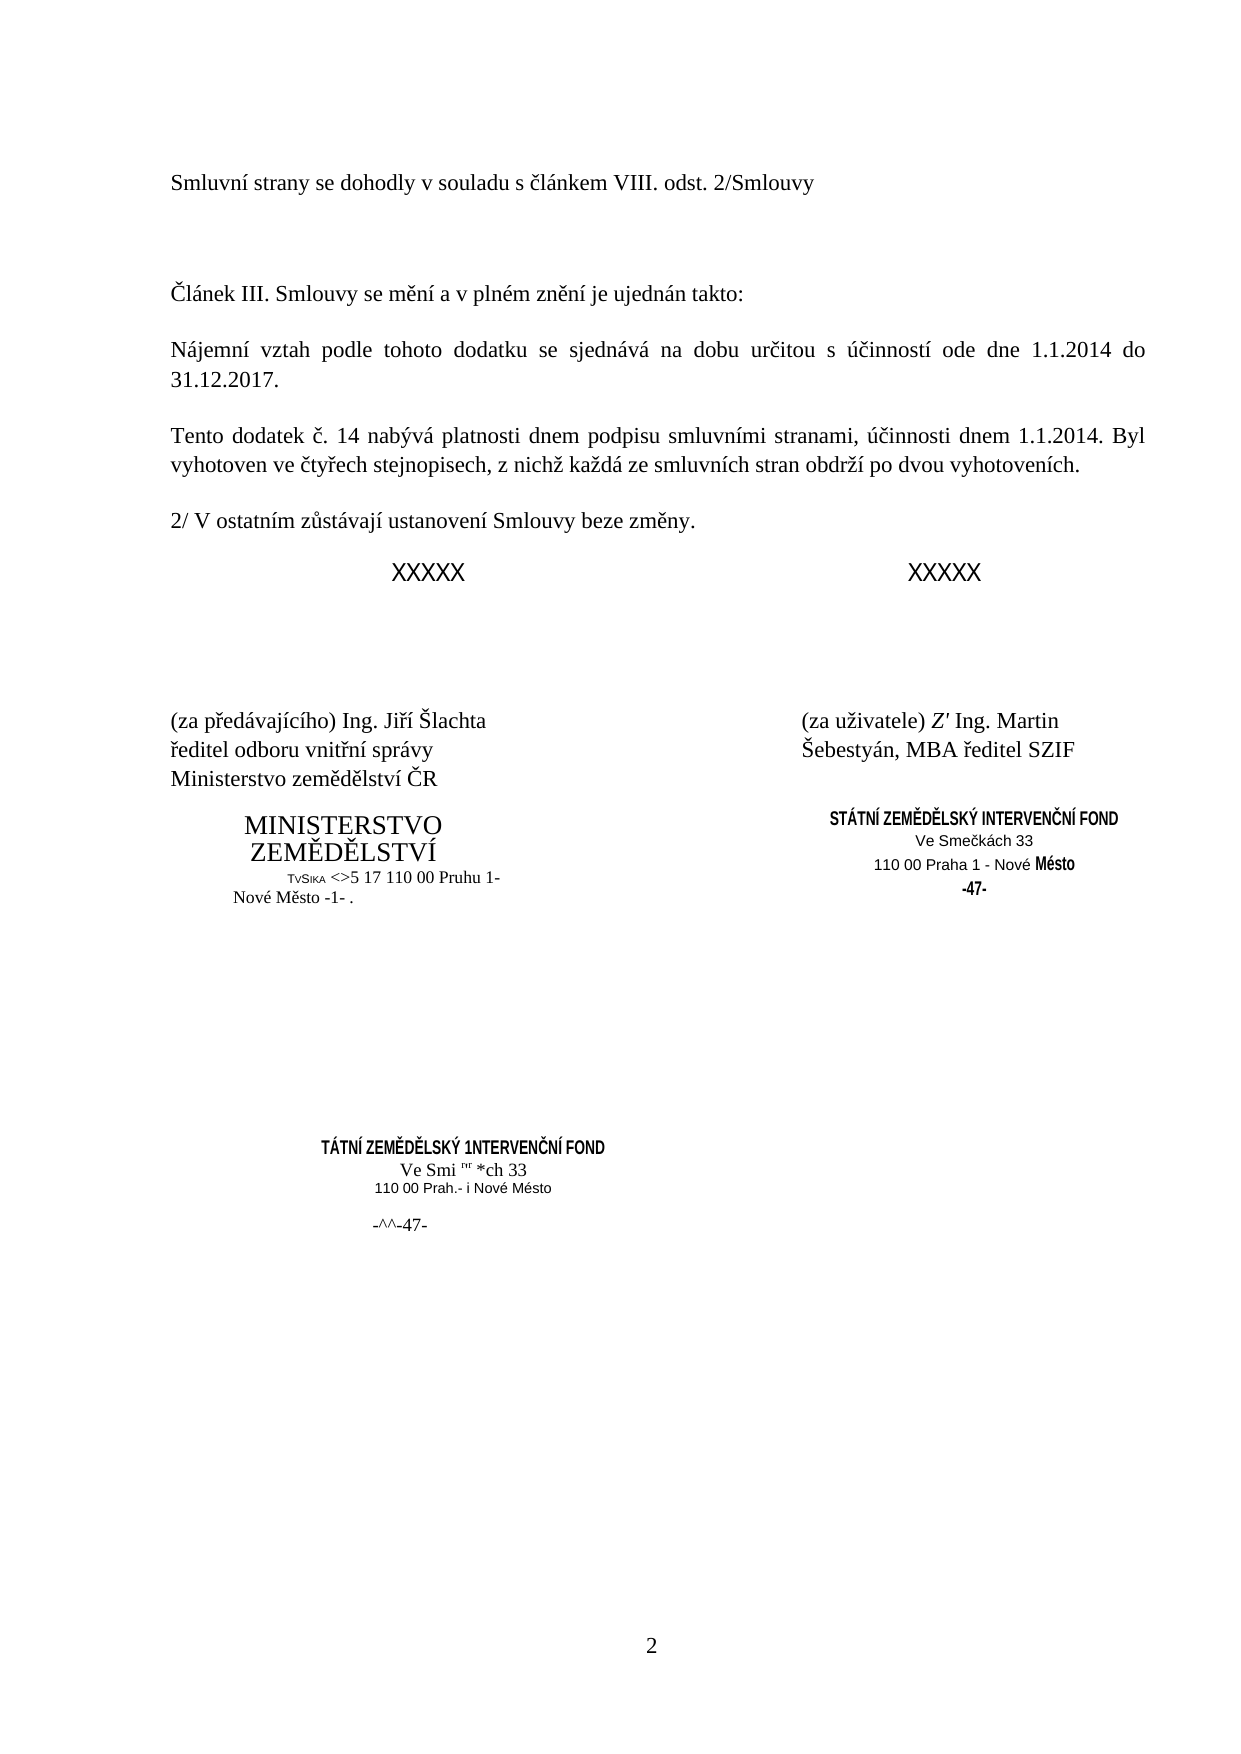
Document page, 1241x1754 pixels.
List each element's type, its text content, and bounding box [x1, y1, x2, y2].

text Tento dodatek č. 14 nabývá platnosti dnem podpisu smluvními stranami, účinnosti dnem 1.1.2014. Byl vyhotoven ve čtyřech stejnopisech, z nichž každá ze smluvních stran obdrží po dvou vyhotoveních. [170, 423, 1147, 478]
text TvSika <>5 17 110 00 Pruhu 1- Nové Město -1- . [233, 867, 516, 908]
text 110 00 Prah.- i Nové Mésto [309, 1180, 617, 1197]
text Článek III. Smlouvy se mění a v plném znění je ujednán takto: [170, 281, 1147, 307]
text XXXXX XXXXX [170, 562, 1147, 587]
text Ve Smi r'r *ch 33 [309, 1158, 617, 1180]
text -^^-47- [372, 1214, 480, 1235]
text (za uživatele) Z' Ing. Martin Šebestyán, MBA ředitel SZIF [801, 707, 1147, 763]
text MINISTERSTVO ZEMĚDĚLSTVÍ [170, 813, 516, 867]
text 2/ V ostatním zůstávají ustanovení Smlouvy beze změny. [170, 508, 1147, 534]
text TÁTNÍ ZEMĚDĚLSKÝ 1NTERVENČNÍ FOND [309, 1136, 617, 1158]
text Smluvní strany se dohodly v souladu s článkem VIII. odst. 2/Smlouvy [170, 169, 1147, 195]
text Nájemní vztah podle tohoto dodatku se sjednává na dobu určitou s účinností ode dne 1.1.2014 do 31.12.2017. [170, 337, 1147, 392]
text STÁTNÍ ZEMĚDĚLSKÝ INTERVENČNÍ FOND Ve Smečkách 33 110 00 Praha 1 - Nové Mésto -47- [801, 807, 1147, 899]
text (za předávajícího) Ing. Jiří Šlachta ředitel odboru vnitřní správy Ministerstvo zemědělství ČR [170, 707, 516, 791]
